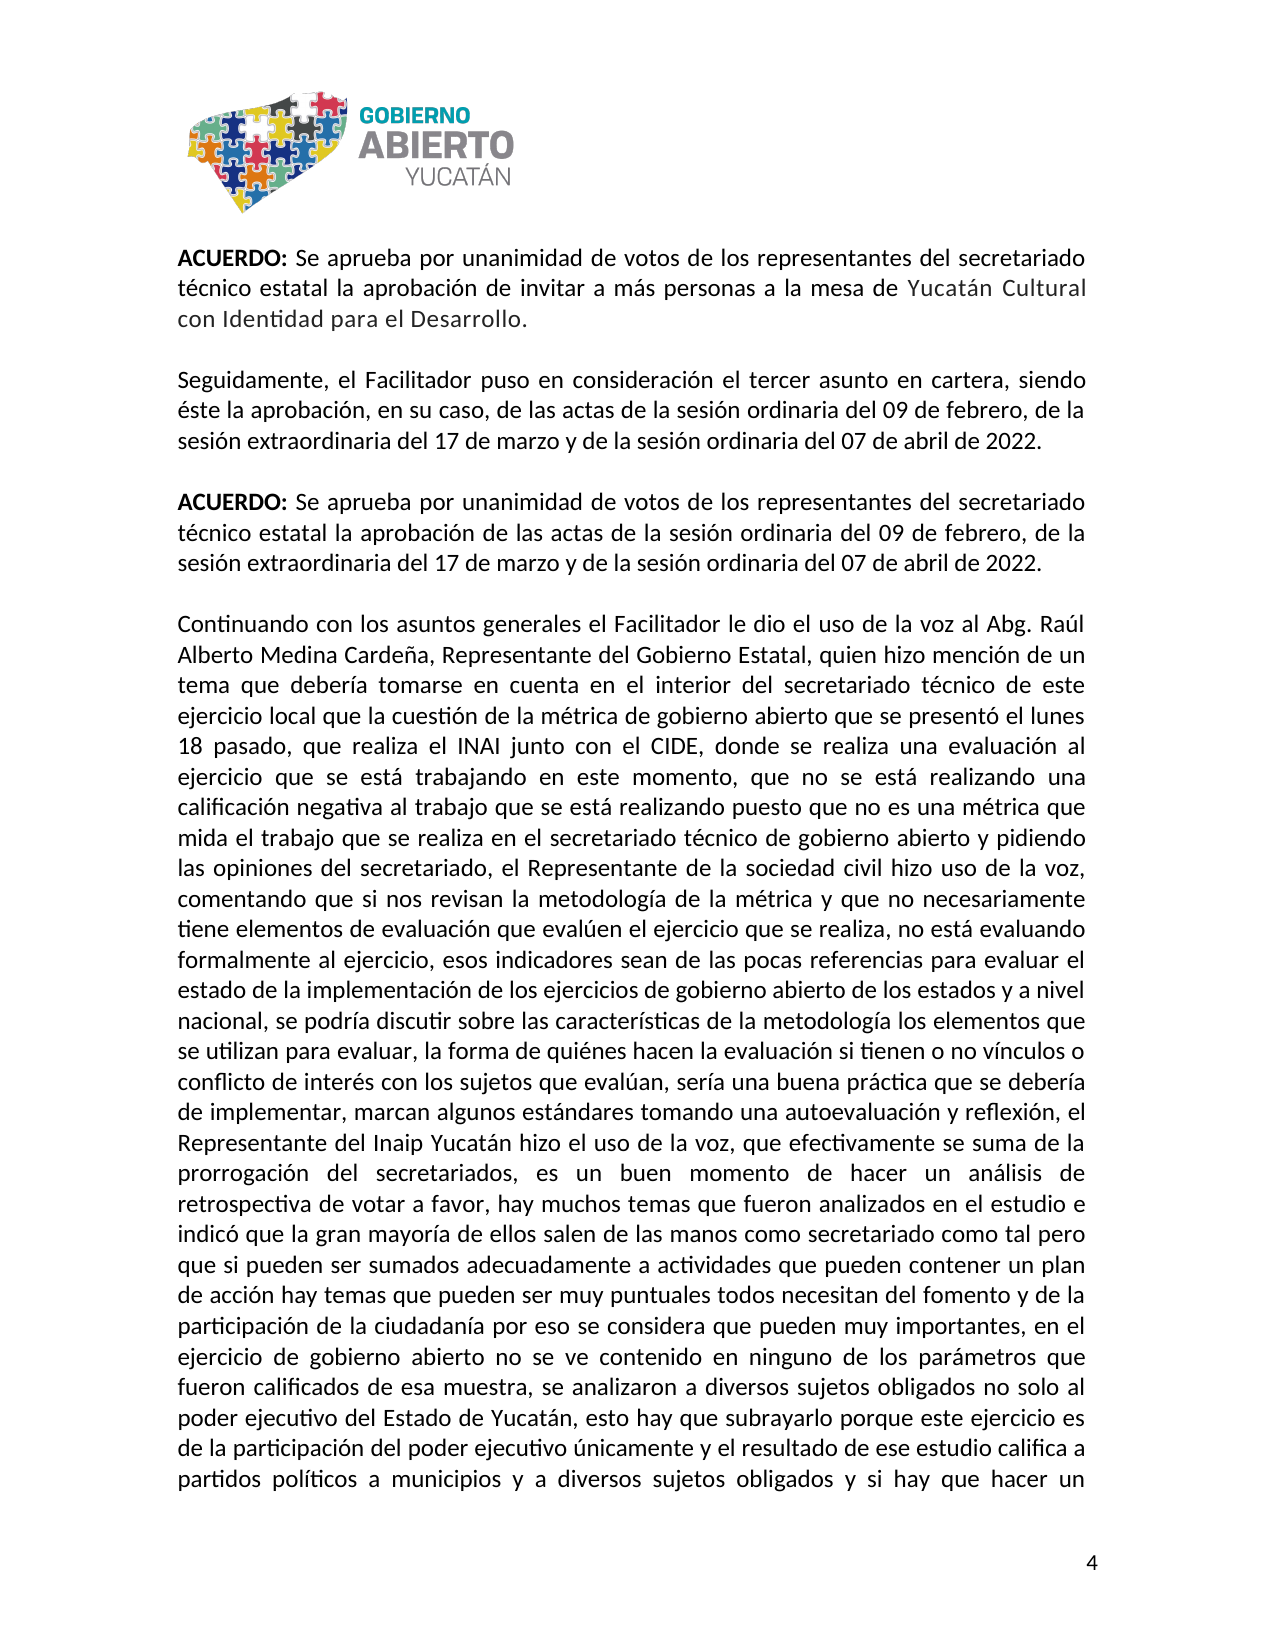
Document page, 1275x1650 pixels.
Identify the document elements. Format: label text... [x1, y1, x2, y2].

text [177, 608, 1087, 1493]
text ACUERDO: Se aprueba por unanimidad de votos de los representantes del secretariado técnico estatal la aprobación de las actas de la sesión ordinaria del 09 de febrero, de la sesión extraordinaria del 17 de marzo y de la sesión ordinaria del 07 de abril de 2022. [177, 486, 1087, 578]
text Seguidamente, el Facilitador puso en consideración el tercer asunto en cartera, siendo éste la aprobación, en su caso, de las actas de la sesión ordinaria del 09 de febrero, de la sesión extraordinaria del 17 de marzo y de la sesión ordinaria del 07 de abril de 2022. [177, 364, 1087, 456]
text ACUERDO: Se aprueba por unanimidad de votos de los representantes del secretariado técnico estatal la aprobación de invitar a más personas a la mesa de Yucatán Cultural con Identidad para el Desarrollo. [177, 242, 1087, 333]
picture [176, 56, 528, 258]
